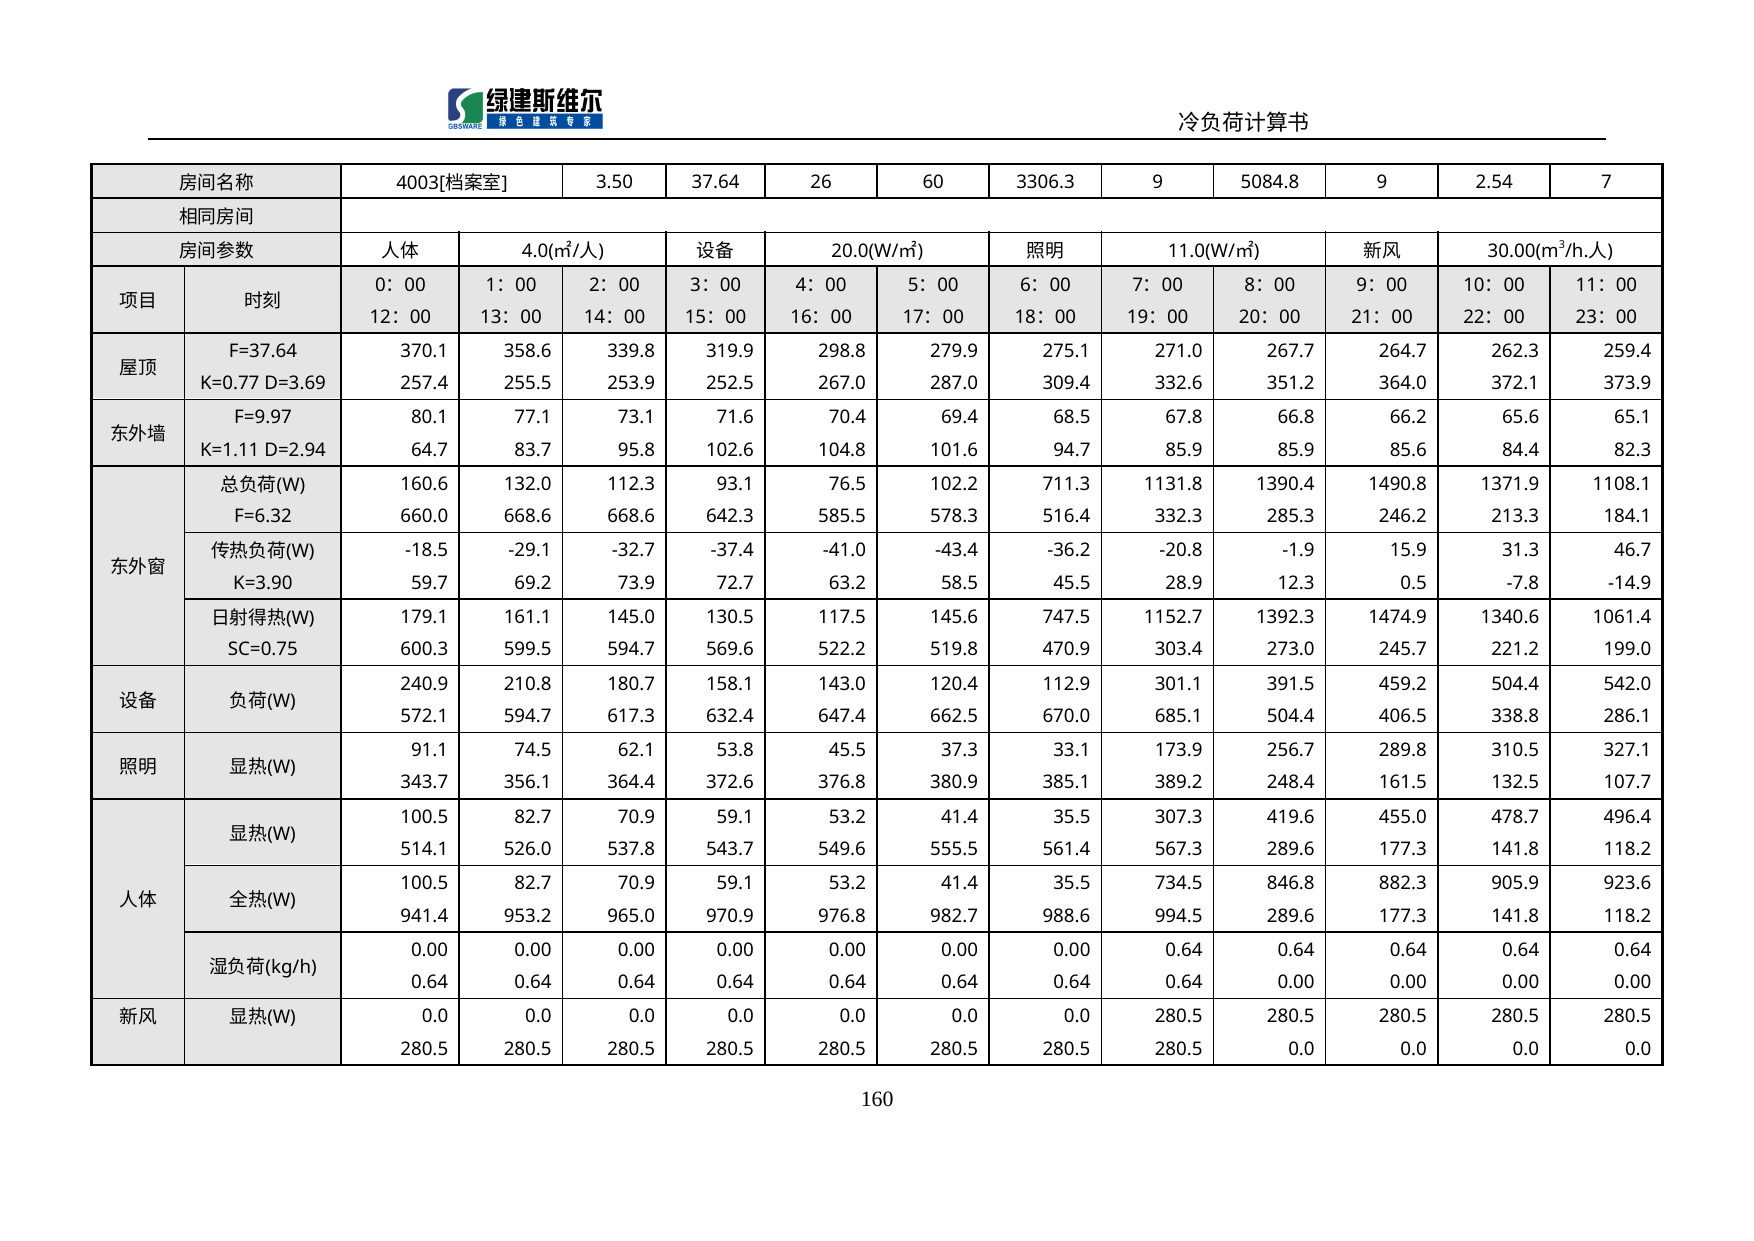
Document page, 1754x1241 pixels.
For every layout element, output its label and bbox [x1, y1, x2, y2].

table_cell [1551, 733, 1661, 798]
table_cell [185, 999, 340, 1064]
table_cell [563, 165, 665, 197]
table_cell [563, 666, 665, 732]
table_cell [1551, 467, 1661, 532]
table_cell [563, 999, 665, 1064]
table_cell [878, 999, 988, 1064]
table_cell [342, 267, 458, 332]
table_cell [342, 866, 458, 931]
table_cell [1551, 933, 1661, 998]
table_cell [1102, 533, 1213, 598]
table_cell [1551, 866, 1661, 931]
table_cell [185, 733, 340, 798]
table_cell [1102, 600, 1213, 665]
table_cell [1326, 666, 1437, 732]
picture [444, 88, 604, 130]
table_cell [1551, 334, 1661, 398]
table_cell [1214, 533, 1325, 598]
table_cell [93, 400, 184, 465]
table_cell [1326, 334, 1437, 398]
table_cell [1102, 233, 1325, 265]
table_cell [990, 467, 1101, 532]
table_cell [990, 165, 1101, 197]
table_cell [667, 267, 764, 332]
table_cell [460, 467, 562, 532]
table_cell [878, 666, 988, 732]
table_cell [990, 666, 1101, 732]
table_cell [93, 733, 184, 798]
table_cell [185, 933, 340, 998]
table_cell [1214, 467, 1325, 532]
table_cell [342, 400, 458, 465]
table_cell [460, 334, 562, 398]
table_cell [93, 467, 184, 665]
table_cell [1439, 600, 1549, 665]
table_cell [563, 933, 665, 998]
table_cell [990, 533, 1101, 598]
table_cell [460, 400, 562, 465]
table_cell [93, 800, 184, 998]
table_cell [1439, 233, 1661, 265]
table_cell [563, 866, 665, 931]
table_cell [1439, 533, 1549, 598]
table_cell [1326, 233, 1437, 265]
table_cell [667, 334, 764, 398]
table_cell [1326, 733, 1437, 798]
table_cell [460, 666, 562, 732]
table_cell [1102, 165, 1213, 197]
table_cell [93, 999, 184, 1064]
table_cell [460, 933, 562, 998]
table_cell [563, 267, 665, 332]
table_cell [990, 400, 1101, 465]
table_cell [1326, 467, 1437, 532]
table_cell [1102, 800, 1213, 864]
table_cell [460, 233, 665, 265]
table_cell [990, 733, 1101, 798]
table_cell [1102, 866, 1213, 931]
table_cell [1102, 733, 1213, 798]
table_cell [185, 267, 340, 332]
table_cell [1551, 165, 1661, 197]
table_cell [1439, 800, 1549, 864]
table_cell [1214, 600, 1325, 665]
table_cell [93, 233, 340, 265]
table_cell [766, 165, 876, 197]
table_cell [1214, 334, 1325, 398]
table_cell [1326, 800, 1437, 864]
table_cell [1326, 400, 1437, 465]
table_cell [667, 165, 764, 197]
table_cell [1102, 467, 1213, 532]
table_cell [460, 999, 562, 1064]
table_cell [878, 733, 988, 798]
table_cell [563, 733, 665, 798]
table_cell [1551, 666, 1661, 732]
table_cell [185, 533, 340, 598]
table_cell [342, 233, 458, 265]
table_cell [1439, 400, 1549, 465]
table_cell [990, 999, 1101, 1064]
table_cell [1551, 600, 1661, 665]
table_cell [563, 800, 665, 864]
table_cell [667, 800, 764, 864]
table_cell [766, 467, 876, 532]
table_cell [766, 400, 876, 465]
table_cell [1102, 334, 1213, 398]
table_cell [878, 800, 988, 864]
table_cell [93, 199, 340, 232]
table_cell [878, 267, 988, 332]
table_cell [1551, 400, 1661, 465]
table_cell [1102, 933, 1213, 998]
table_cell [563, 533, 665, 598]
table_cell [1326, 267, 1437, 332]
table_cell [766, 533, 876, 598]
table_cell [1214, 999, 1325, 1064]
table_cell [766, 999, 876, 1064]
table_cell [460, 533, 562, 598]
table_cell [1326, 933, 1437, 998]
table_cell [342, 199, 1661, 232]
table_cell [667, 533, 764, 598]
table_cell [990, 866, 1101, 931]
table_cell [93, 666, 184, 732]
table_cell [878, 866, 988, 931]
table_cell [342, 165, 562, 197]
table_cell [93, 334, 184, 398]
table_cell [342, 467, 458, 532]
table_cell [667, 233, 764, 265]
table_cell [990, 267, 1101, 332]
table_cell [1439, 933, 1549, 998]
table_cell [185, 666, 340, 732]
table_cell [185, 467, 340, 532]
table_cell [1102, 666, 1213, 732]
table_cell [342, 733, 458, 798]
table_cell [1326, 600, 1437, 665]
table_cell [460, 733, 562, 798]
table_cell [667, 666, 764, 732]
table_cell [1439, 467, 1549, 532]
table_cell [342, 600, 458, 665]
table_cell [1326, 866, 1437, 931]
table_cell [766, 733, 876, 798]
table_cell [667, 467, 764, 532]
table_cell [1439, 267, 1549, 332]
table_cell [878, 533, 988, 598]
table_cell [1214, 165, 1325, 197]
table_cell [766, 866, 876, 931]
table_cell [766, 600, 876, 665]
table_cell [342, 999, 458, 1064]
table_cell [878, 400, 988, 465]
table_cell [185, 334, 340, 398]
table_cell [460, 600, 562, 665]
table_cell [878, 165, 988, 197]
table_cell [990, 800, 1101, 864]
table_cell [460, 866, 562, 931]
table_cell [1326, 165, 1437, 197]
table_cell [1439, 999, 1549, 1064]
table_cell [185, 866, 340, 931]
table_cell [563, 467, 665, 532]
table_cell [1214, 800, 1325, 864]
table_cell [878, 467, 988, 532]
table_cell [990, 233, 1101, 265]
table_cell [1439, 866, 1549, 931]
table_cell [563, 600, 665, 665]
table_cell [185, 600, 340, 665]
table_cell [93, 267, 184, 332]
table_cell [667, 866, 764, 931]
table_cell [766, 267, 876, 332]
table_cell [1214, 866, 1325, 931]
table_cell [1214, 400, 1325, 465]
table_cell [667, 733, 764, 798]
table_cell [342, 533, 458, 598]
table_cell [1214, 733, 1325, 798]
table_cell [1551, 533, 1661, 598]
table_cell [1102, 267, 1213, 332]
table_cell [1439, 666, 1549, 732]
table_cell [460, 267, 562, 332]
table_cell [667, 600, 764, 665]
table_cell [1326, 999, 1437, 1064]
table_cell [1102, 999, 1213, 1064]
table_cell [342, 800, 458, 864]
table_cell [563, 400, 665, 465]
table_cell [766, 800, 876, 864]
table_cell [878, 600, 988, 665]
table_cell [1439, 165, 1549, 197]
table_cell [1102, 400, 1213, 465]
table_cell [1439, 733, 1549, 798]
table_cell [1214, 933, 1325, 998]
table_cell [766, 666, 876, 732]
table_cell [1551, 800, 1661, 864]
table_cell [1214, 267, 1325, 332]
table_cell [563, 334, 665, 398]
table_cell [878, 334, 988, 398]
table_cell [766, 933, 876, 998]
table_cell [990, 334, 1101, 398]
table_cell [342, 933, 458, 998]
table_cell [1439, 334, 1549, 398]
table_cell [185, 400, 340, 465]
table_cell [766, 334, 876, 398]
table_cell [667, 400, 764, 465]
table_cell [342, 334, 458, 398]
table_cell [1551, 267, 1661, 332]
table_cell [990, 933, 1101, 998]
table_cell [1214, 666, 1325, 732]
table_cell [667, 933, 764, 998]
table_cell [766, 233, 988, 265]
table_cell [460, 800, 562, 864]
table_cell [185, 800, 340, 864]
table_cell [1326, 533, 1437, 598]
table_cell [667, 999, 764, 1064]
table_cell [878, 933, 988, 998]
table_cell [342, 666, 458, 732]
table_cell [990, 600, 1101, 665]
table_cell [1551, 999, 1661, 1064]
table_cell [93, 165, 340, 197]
